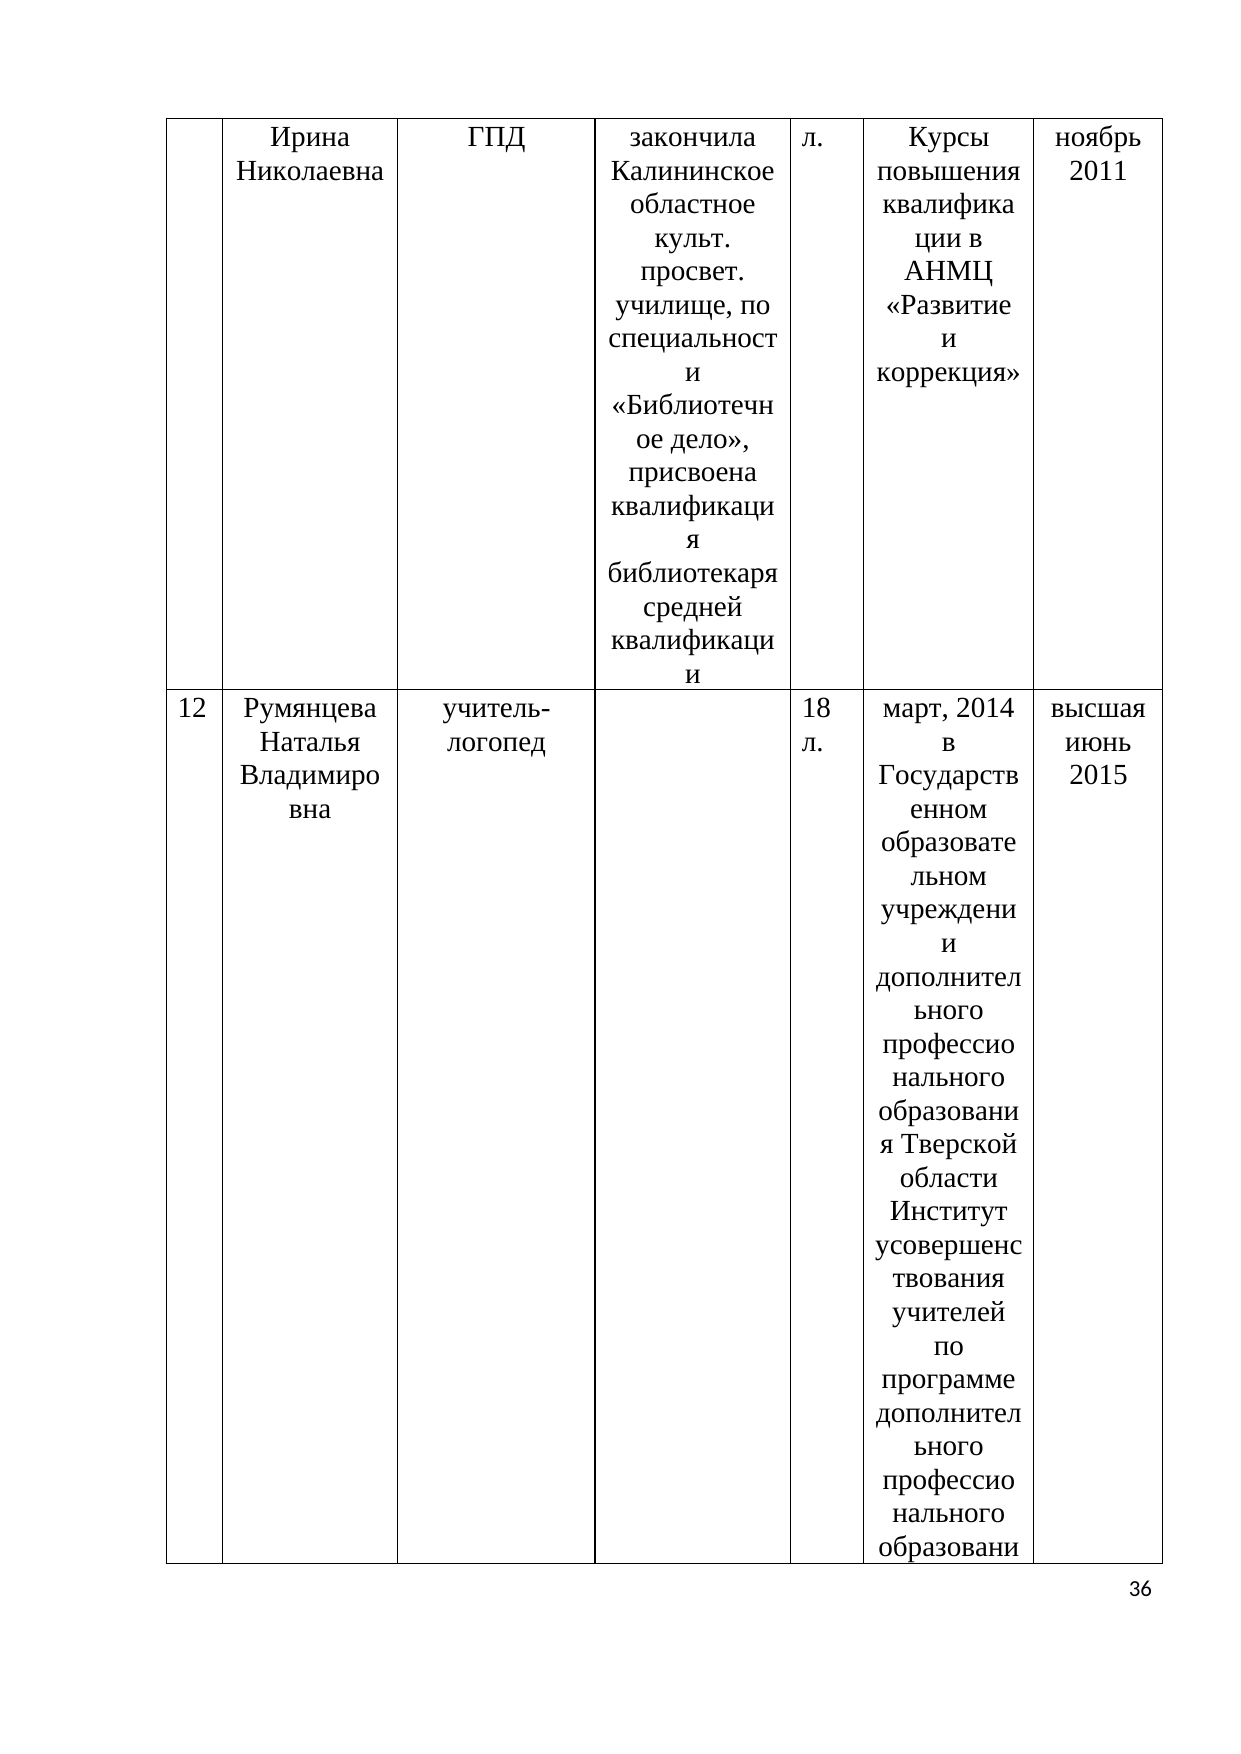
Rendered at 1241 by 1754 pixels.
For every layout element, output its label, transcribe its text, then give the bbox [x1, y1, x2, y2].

table_cell первая ноябрь 2011 [1034, 119, 1162, 689]
table_cell 26 л. [791, 119, 863, 689]
table_cell 11 [167, 119, 222, 689]
table_cell [596, 690, 790, 1562]
table_cell учитель-логопед [398, 690, 594, 1562]
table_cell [864, 119, 1033, 689]
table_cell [596, 119, 790, 689]
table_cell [223, 119, 397, 689]
table_cell 12 [167, 690, 222, 1562]
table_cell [864, 690, 1033, 1562]
table_cell высшая июнь 2015 [1034, 690, 1162, 1562]
table_cell 18 л. [791, 690, 863, 1562]
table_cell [223, 690, 397, 1562]
table_cell Воспитатель ГПД [398, 119, 594, 689]
